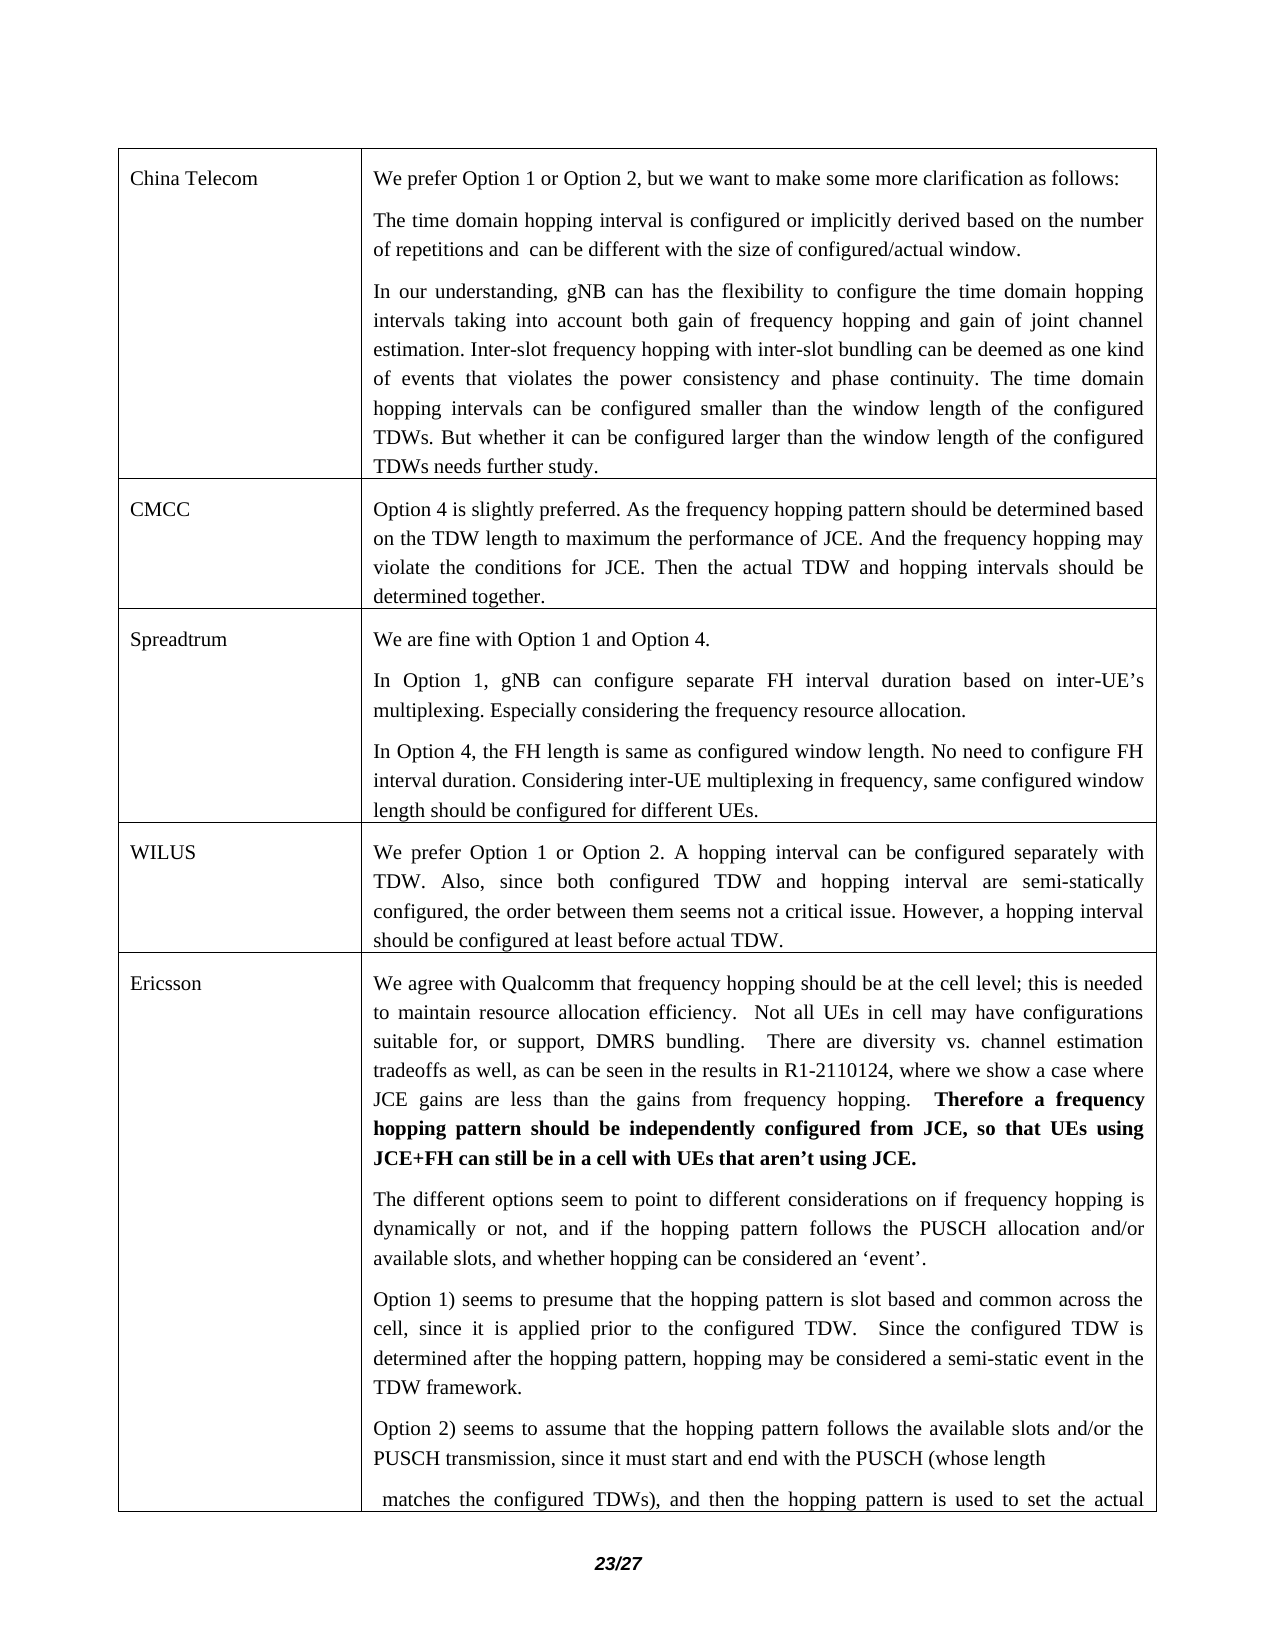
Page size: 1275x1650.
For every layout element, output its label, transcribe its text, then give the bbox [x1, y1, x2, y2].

table_cell We prefer Option 1 or Option 2. A hopping interval can be configured separately with TDW. Also, since both configured TDW and hopping interval are semi-statically configured, the order between them seems not a critical issue. However, a hopping interval should be configured at least before actual TDW. [362, 823, 1156, 952]
table_cell Ericsson [119, 953, 361, 1511]
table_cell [362, 953, 1156, 1511]
table_cell We are fine with Option 1 and Option 4. In Option 1, gNB can configure separate FH interval duration based on inter-UE’s multiplexing. Especially considering the frequency resource allocation. In Option 4, the FH length is same as configured window length. No need to configure FH interval duration. Considering inter-UE multiplexing in frequency, same configured window length should be configured for different UEs. [362, 609, 1156, 822]
table_cell CMCC [119, 479, 361, 608]
table_cell WILUS [119, 823, 361, 952]
table_cell We prefer Option 1 or Option 2, but we want to make some more clarification as follows: The time domain hopping interval is configured or implicitly derived based on the number of repetitions and can be different with the size of configured/actual window. In our understanding, gNB can has the flexibility to configure the time domain hopping intervals taking into account both gain of frequency hopping and gain of joint channel estimation. Inter-slot frequency hopping with inter-slot bundling can be deemed as one kind of events that violates the power consistency and phase continuity. The time domain hopping intervals can be configured smaller than the window length of the configured TDWs. But whether it can be configured larger than the window length of the configured TDWs needs further study. [362, 149, 1156, 478]
table_cell Spreadtrum [119, 609, 361, 822]
table_cell Option 4 is slightly preferred. As the frequency hopping pattern should be determined based on the TDW length to maximum the performance of JCE. And the frequency hopping may violate the conditions for JCE. Then the actual TDW and hopping intervals should be determined together. [362, 479, 1156, 608]
table_cell China Telecom [119, 149, 361, 478]
